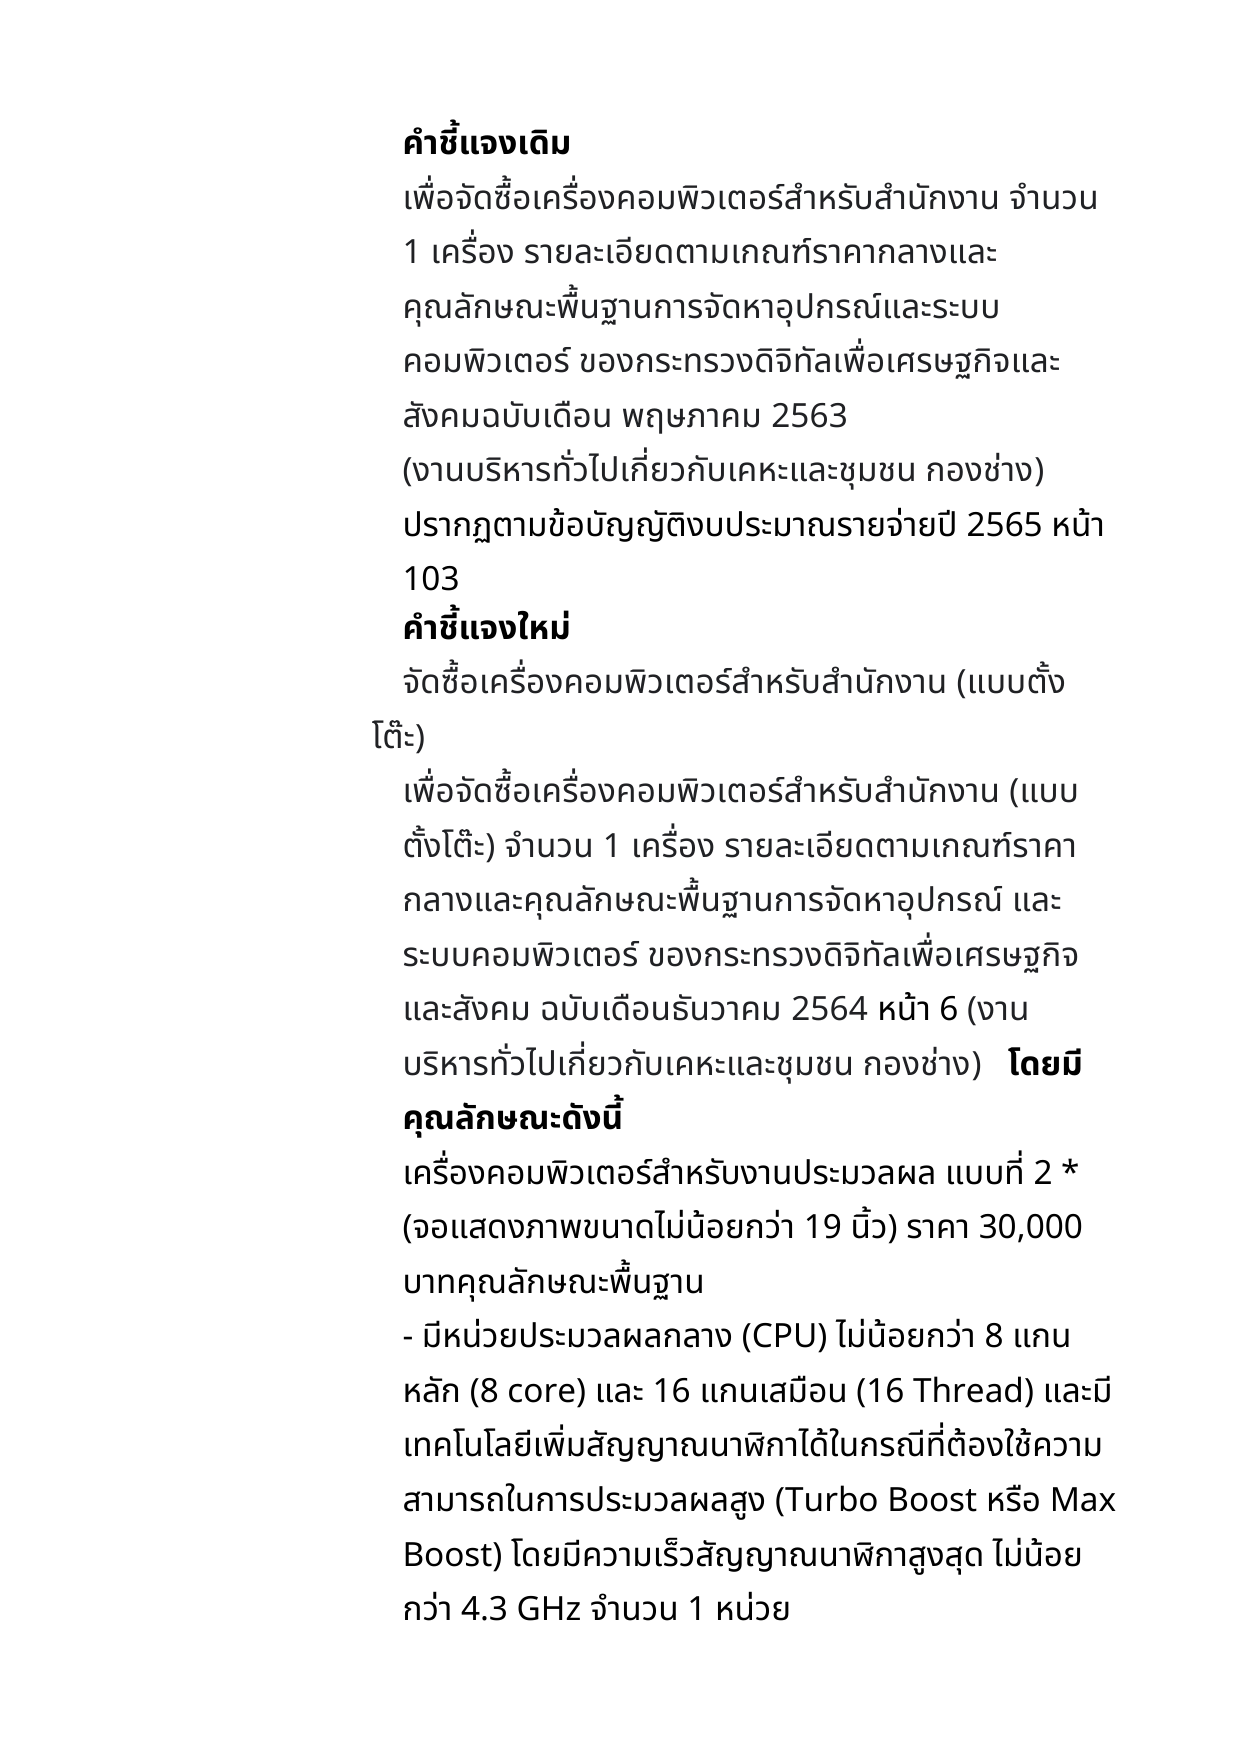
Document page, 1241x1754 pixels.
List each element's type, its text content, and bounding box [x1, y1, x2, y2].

text (งานบริหารทั่วไปเกี่ยวกับเคหะและชุมชน กองช่าง) ปรากฏตามข้อบัญญัติงบประมาณรายจ่ายปี 2565 หน้า 103 [402, 446, 1116, 600]
text เพื่อจัดซื้อเครื่องคอมพิวเตอร์สำหรับสำนักงาน จำนวน 1 เครื่อง รายละเอียดตามเกณฑ์ราคากลางและคุณลักษณะพื้นฐานการจัดหาอุปกรณ์และระบบคอมพิวเตอร์ ของกระทรวงดิจิทัลเพื่อเศรษฐกิจและสังคมฉบับเดือน พฤษภาคม 2563 [402, 174, 1116, 442]
list จัดซื้อเครื่องคอมพิวเตอร์สำหรับสำนักงาน (แบบตั้งโต๊ะ) [372, 658, 1116, 763]
text คำชี้แจงใหม่ [327, 604, 1116, 654]
list เพื่อจัดซื้อเครื่องคอมพิวเตอร์สำหรับสำนักงาน (แบบตั้งโต๊ะ) จำนวน 1 เครื่อง รายละเอียดตามเกณฑ์ราคากลางและคุณลักษณะพื้นฐานการจัดหาอุปกรณ์ และระบบคอมพิวเตอร์ ของกระทรวงดิจิทัลเพื่อเศรษฐกิจและสังคม ฉบับเดือนธันวาคม 2564 หน้า 6 (งานบริหารทั่วไปเกี่ยวกับเคหะและชุมชน กองช่าง) โดยมีคุณลักษณะดังนี้ [402, 767, 1116, 1145]
list เครื่องคอมพิวเตอร์สำหรับงานประมวลผล แบบที่ 2 * (จอแสดงภาพขนาดไม่น้อยกว่า 19 นิ้ว) ราคา 30,000 บาทคุณลักษณะพื้นฐาน [402, 1149, 1116, 1308]
text - มีหน่วยประมวลผลกลาง (CPU) ไม่น้อยกว่า 8 แกนหลัก (8 core) และ 16 แกนเสมือน (16 Thread) และมีเทคโนโลยีเพิ่มสัญญาณนาฬิกาได้ในกรณีที่ต้องใช้ความสามารถในการประมวลผลสูง (Turbo Boost หรือ Max Boost) โดยมีความเร็วสัญญาณนาฬิกาสูงสุด ไม่น้อยกว่า 4.3 GHz จำนวน 1 หน่วย [402, 1312, 1116, 1636]
text คำชี้แจงเดิม [327, 119, 1116, 170]
